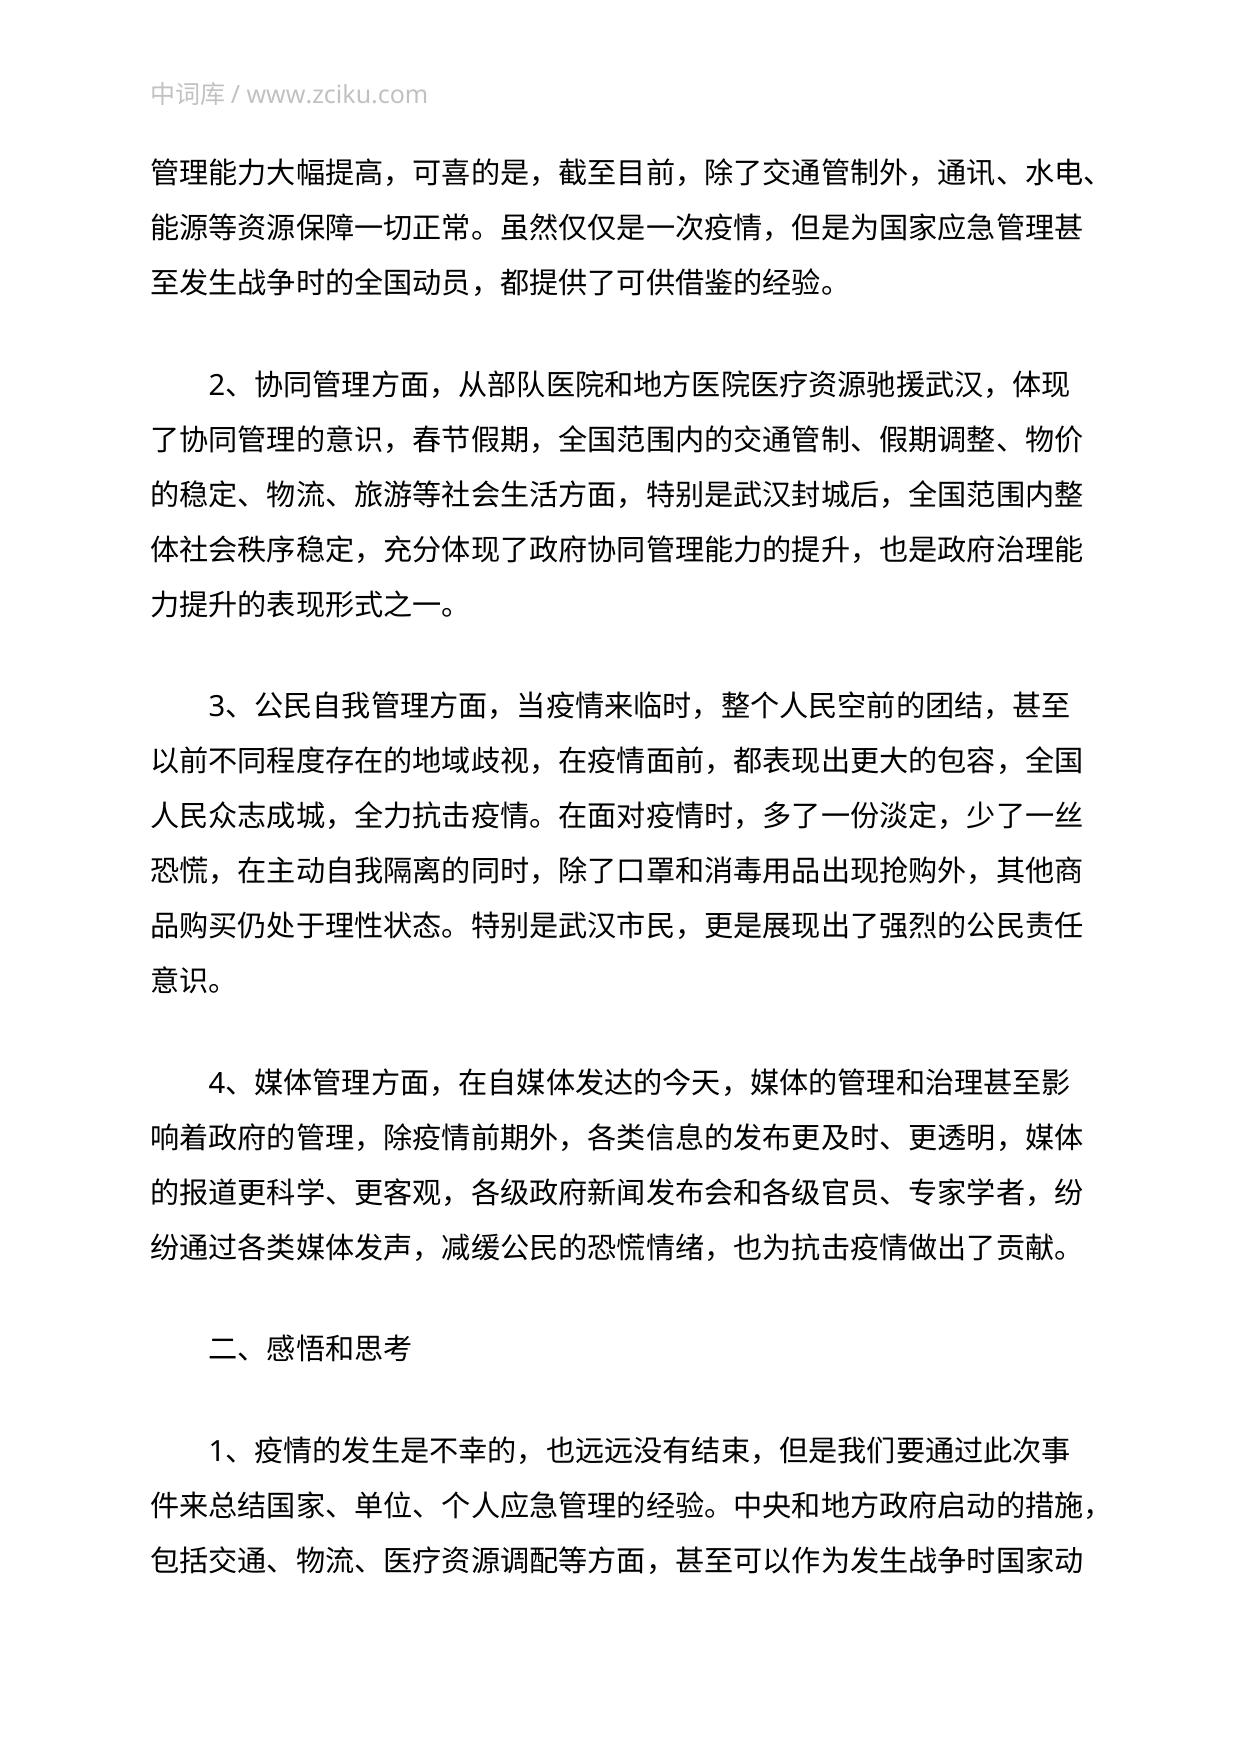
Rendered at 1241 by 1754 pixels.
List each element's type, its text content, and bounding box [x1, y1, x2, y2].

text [150, 1428, 1090, 1580]
text 3、公民自我管理方面，当疫情来临时，整个人民空前的团结，甚至以前不同程度存在的地域歧视，在疫情面前，都表现出更大的包容，全国人民众志成城，全力抗击疫情。在面对疫情时，多了一份淡定，少了一丝恐慌，在主动自我隔离的同时，除了口罩和消毒用品出现抢购外，其他商品购买仍处于理性状态。特别是武汉市民，更是展现出了强烈的公民责任意识。 [150, 683, 1090, 1000]
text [150, 150, 1090, 302]
text 二、感悟和思考 [150, 1326, 1090, 1368]
text 2、协同管理方面，从部队医院和地方医院医疗资源驰援武汉，体现了协同管理的意识，春节假期，全国范围内的交通管制、假期调整、物价的稳定、物流、旅游等社会生活方面，特别是武汉封城后，全国范围内整体社会秩序稳定，充分体现了政府协同管理能力的提升，也是政府治理能力提升的表现形式之一。 [150, 362, 1090, 623]
text 4、媒体管理方面，在自媒体发达的今天，媒体的管理和治理甚至影响着政府的管理，除疫情前期外，各类信息的发布更及时、更透明，媒体的报道更科学、更客观，各级政府新闻发布会和各级官员、专家学者，纷纷通过各类媒体发声，减缓公民的恐慌情绪，也为抗击疫情做出了贡献。 [150, 1059, 1090, 1266]
